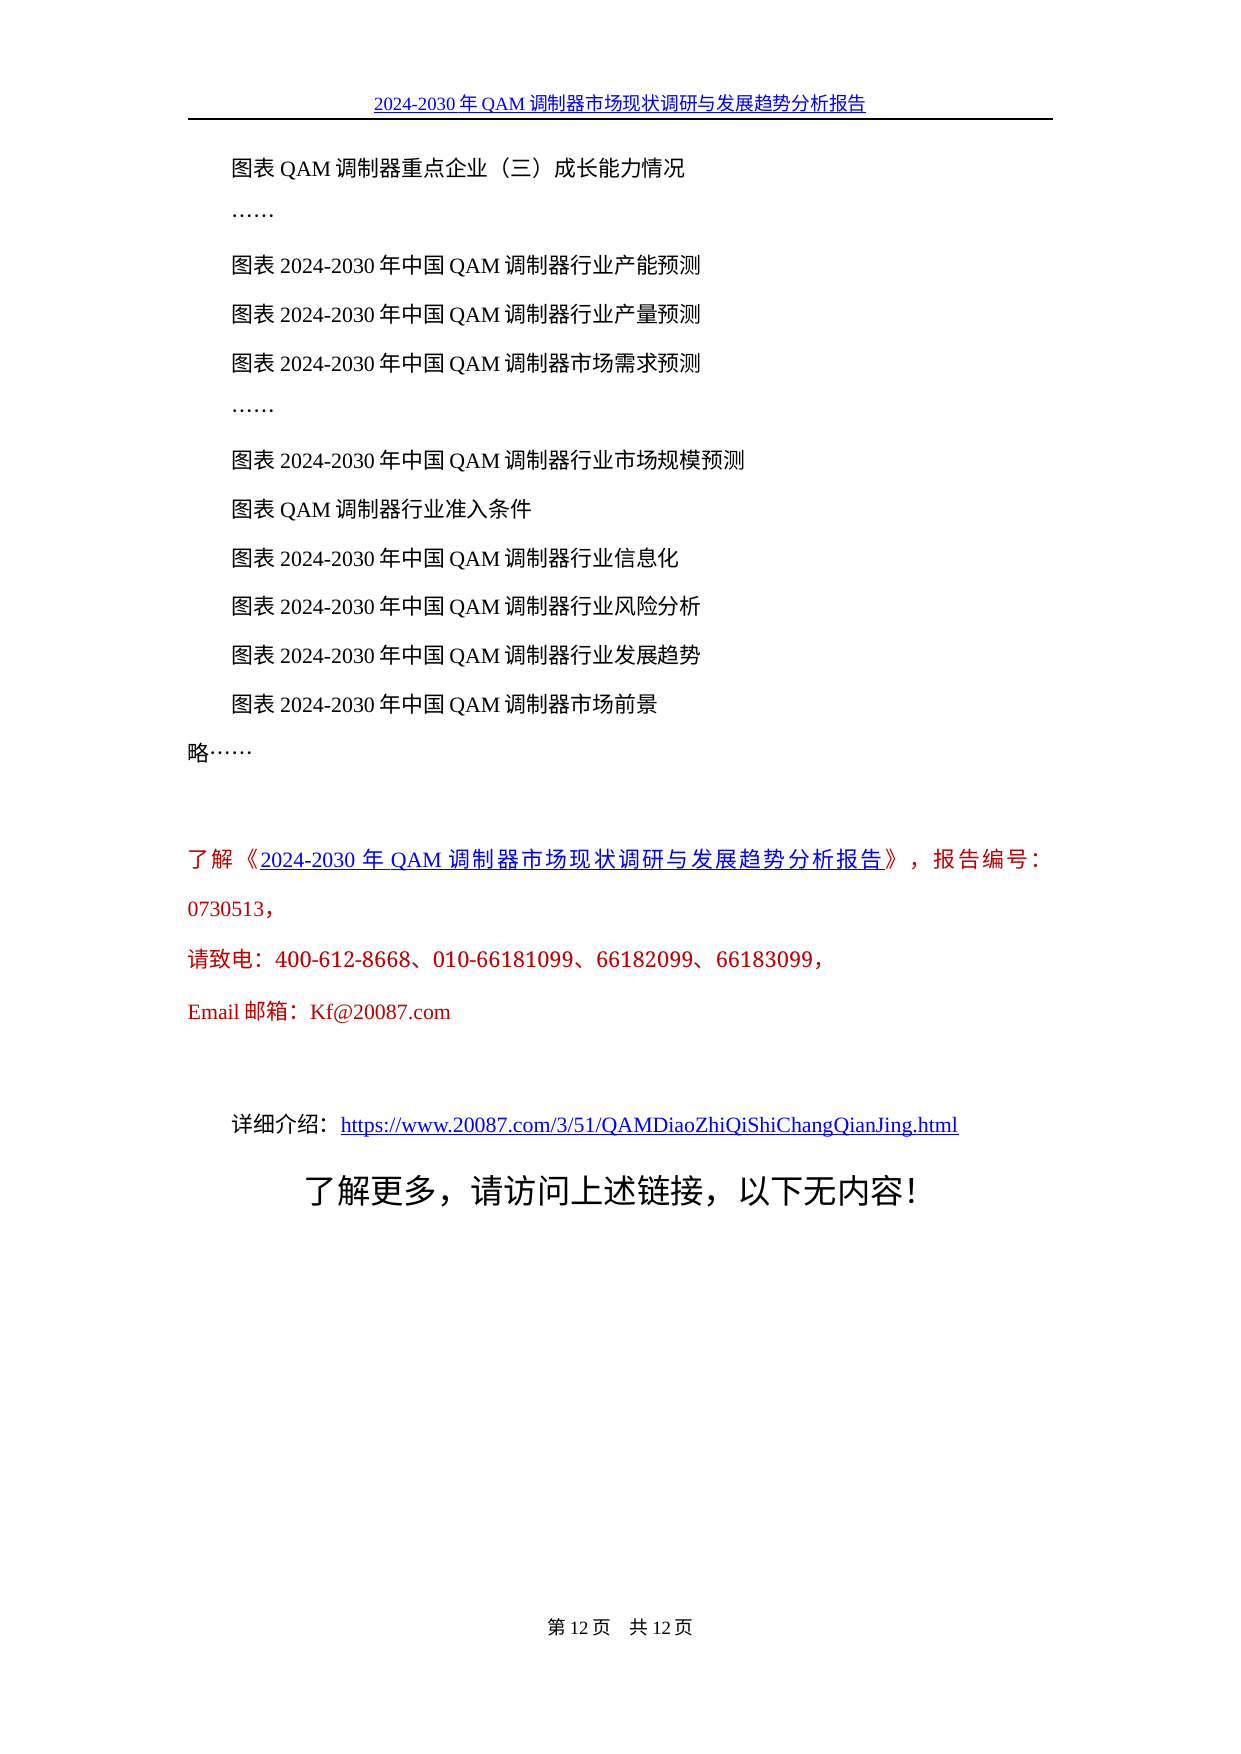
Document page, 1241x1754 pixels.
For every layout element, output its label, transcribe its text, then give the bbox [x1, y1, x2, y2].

text 详细介绍：https://www.20087.com/3/51/QAMDiaoZhiQiShiChangQianJing.html [187, 1106, 1053, 1139]
text Email邮箱：Kf@20087.com [187, 993, 1053, 1026]
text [187, 150, 1053, 768]
text 请致电：400-612-8668、010-66181099、66182099、66183099， [187, 942, 1053, 974]
title 了解更多，请访问上述链接，以下无内容！ [187, 1156, 1053, 1221]
text 了解《2024-2030年QAM调制器市场现状调研与发展趋势分析报告》，报告编号：0730513， [187, 842, 1053, 923]
